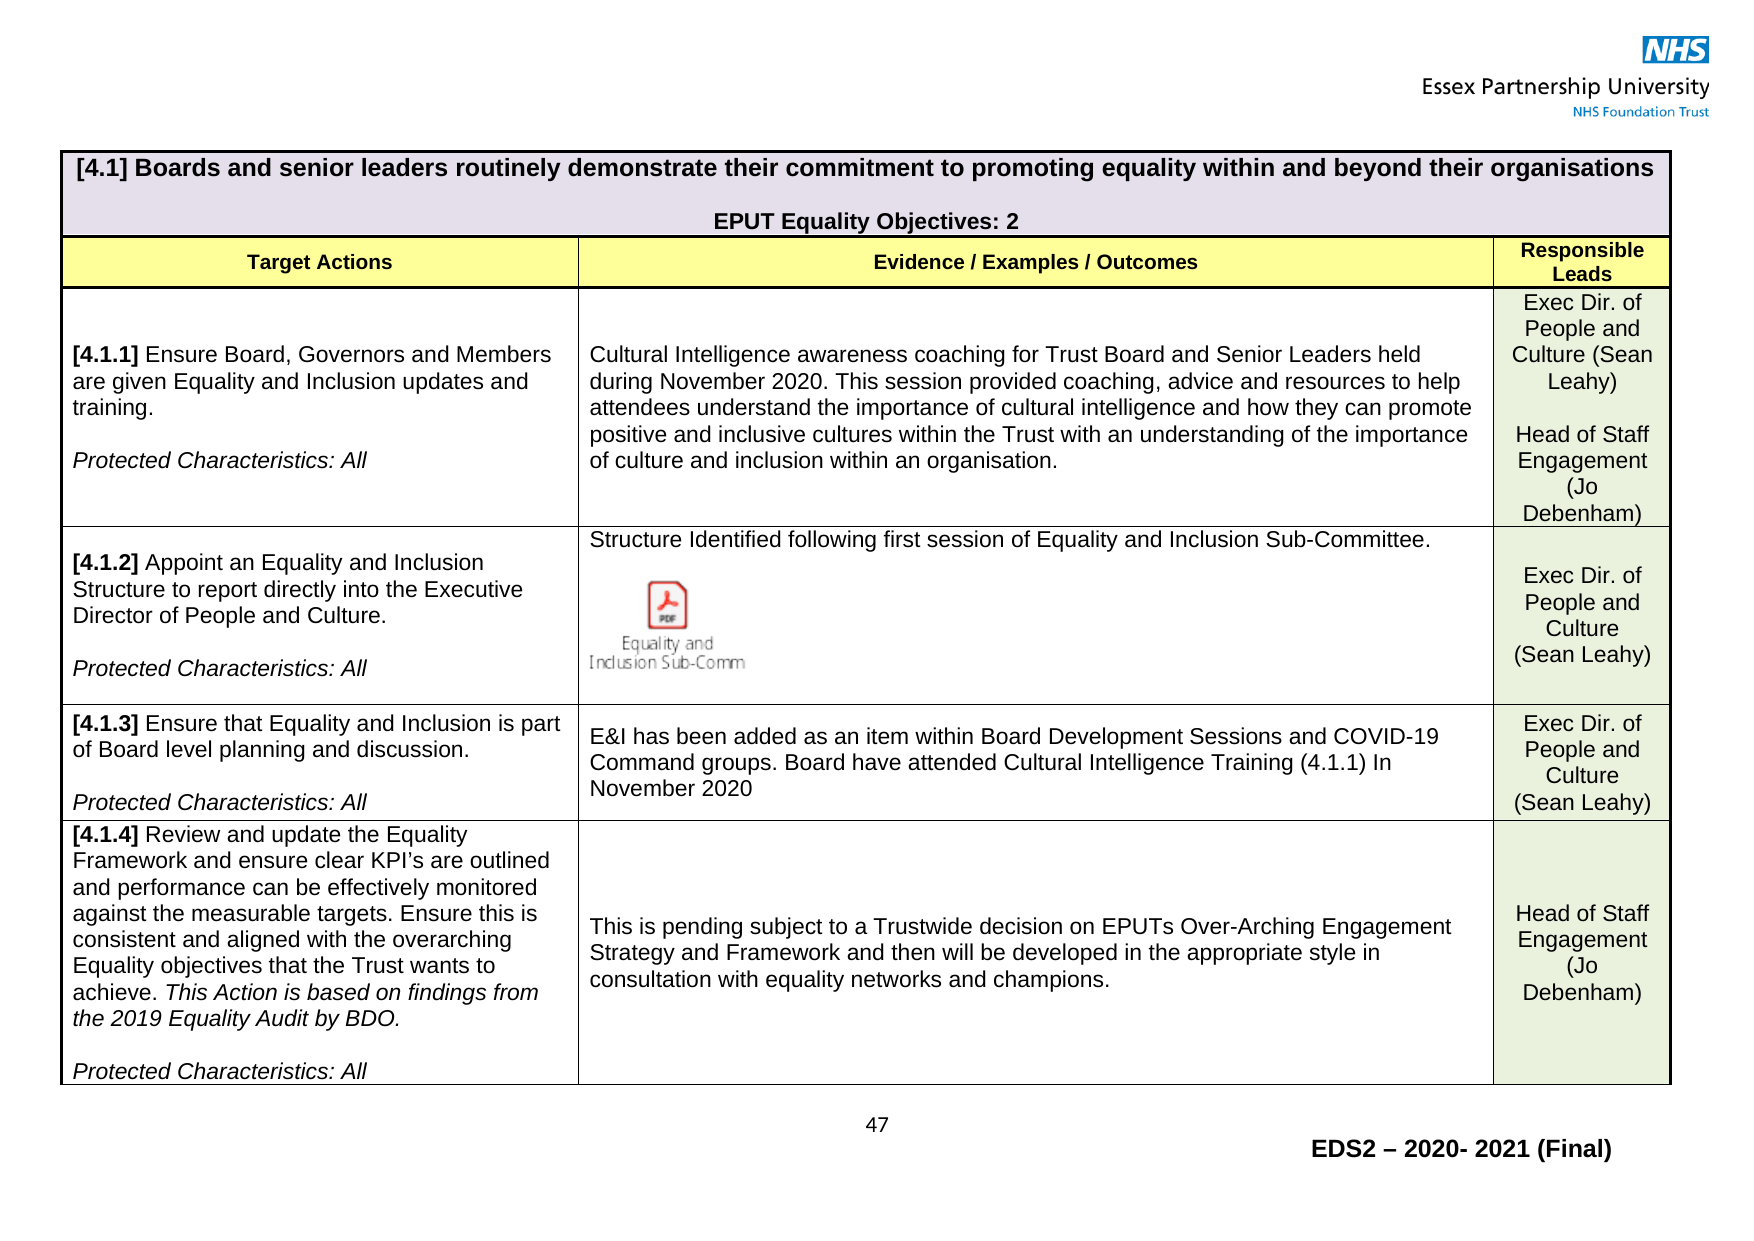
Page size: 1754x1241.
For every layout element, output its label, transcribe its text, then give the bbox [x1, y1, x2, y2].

table_cell Cultural Intelligence awareness coaching for Trust Board and Senior Leaders held during November 2020. This session provided coaching, advice and resources to help attendees understand the importance of cultural intelligence and how they can promote positive and inclusive cultures within the Trust with an understanding of the importance of culture and inclusion within an organisation. [579, 289, 1493, 526]
picture [1421, 36, 1709, 119]
table_cell [4.1.1] Ensure Board, Governors and Members are given Equality and Inclusion updates and training. Protected Characteristics: All [63, 289, 578, 526]
table_cell Structure Identified following first session of Equality and Inclusion Sub-Committee. [579, 527, 1493, 704]
table_cell Exec Dir. of People and Culture (Sean Leahy) Head of Staff Engagement (Jo Debenham) [1494, 289, 1669, 526]
table_cell Evidence / Examples / Outcomes [579, 238, 1493, 286]
table_cell Responsible Leads [1494, 238, 1669, 286]
table_header [4.1] Boards and senior leaders routinely demonstrate their commitment to promoting equality within and beyond their organisations EPUT Equality Objectives: 2 [63, 153, 1669, 234]
table_cell [4.1.3] Ensure that Equality and Inclusion is part of Board level planning and discussion. Protected Characteristics: All [63, 705, 578, 820]
table_cell [4.1.2] Appoint an Equality and Inclusion Structure to report directly into the Executive Director of People and Culture. Protected Characteristics: All [63, 527, 578, 704]
table_cell Target Actions [63, 238, 578, 286]
table_cell Exec Dir. of People and Culture (Sean Leahy) [1494, 705, 1669, 820]
table_cell Exec Dir. of People and Culture (Sean Leahy) [1494, 527, 1669, 704]
table_cell Head of Staff Engagement (Jo Debenham) [1494, 821, 1669, 1084]
table_cell This is pending subject to a Trustwide decision on EPUTs Over-Arching Engagement Strategy and Framework and then will be developed in the appropriate style in consultation with equality networks and champions. [579, 821, 1493, 1084]
table_cell [4.1.4] Review and update the Equality Framework and ensure clear KPI’s are outlined and performance can be effectively monitored against the measurable targets. Ensure this is consistent and aligned with the overarching Equality objectives that the Trust wants to achieve. This Action is based on findings from the 2019 Equality Audit by BDO. Protected Characteristics: All [63, 821, 578, 1084]
table_cell E&I has been added as an item within Board Development Sessions and COVID-19 Command groups. Board have attended Cultural Intelligence Training (4.1.1) In November 2020 [579, 705, 1493, 820]
